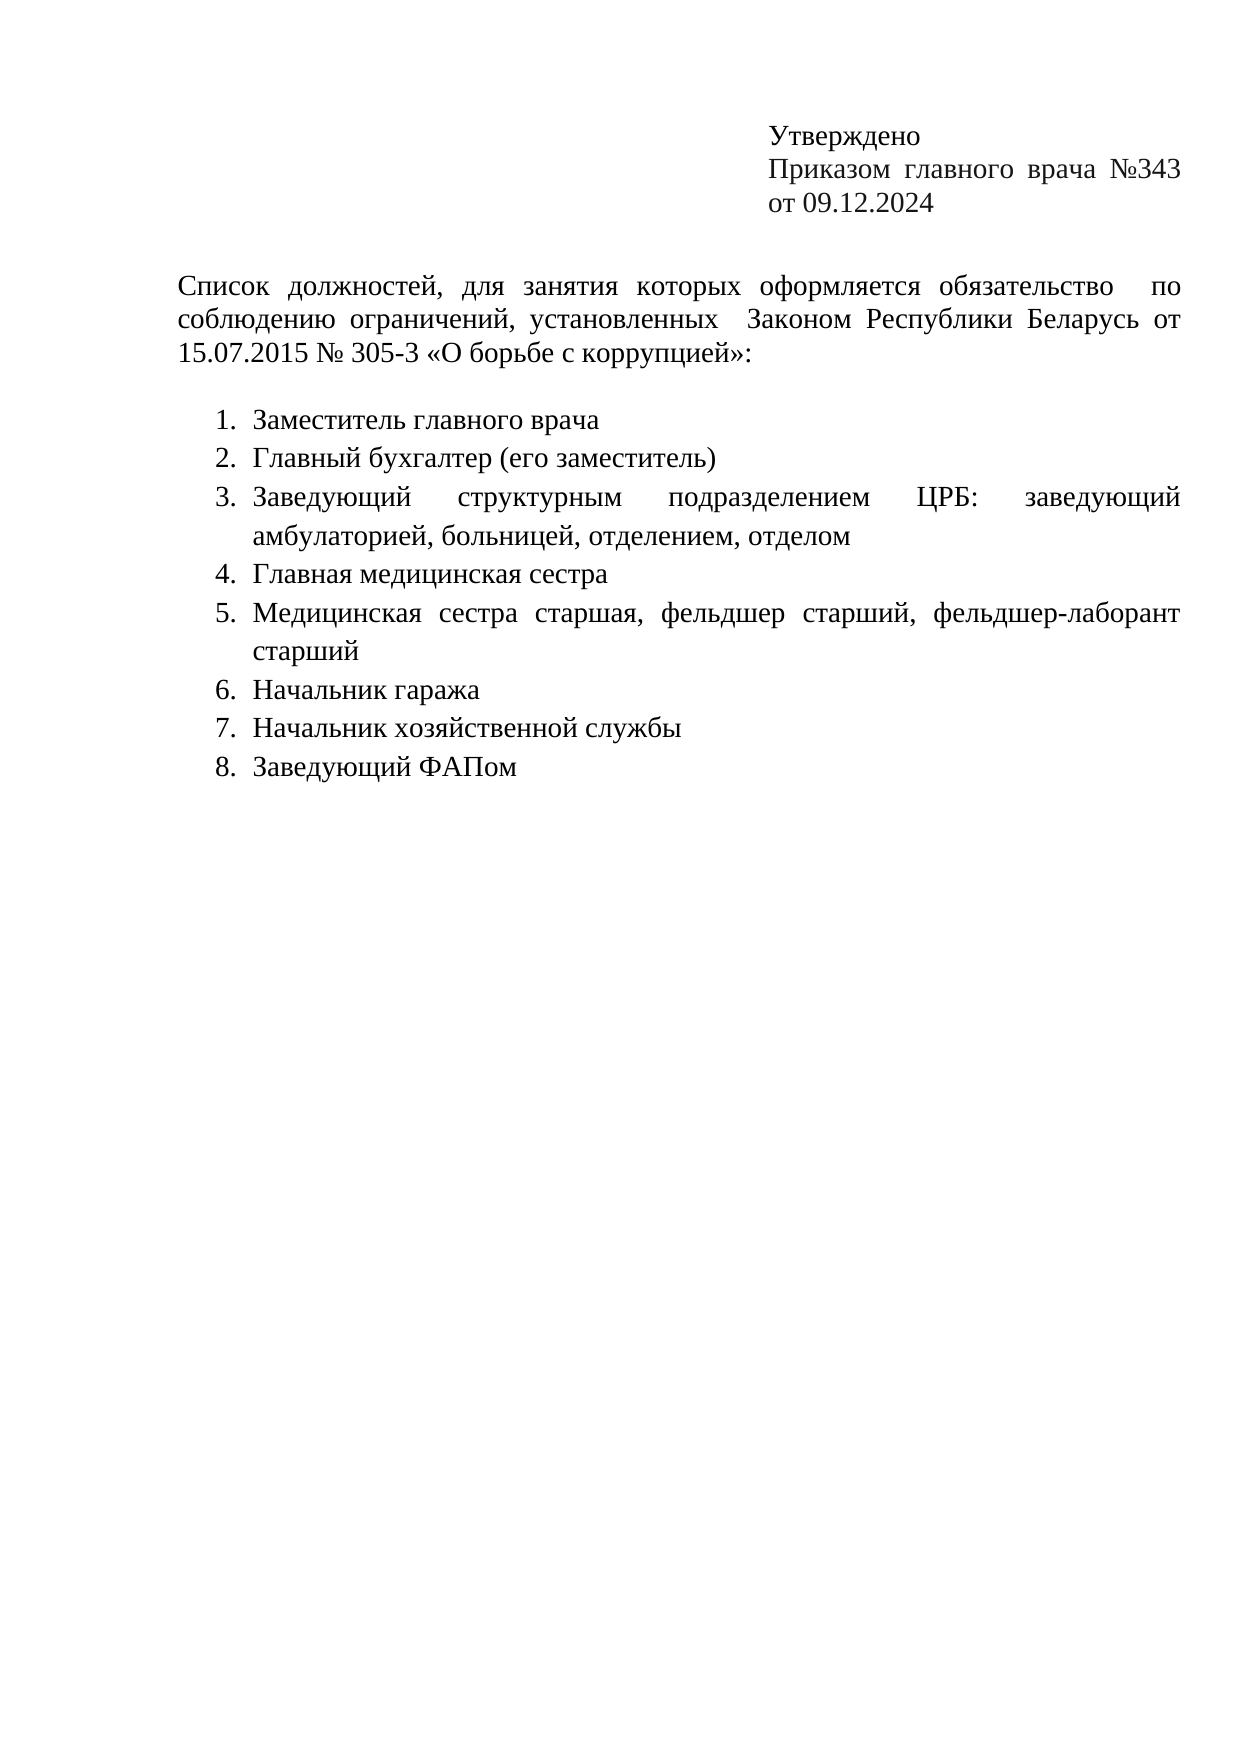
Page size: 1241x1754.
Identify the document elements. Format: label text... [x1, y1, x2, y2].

list Начальник гаража [215, 672, 1181, 705]
list Главная медицинская сестра [215, 556, 1181, 590]
text Утверждено [768, 118, 1181, 152]
list Заведующий структурным подразделением ЦРБ: заведующий амбулаторией, больницей, отделением, отделом [215, 479, 1181, 551]
list Медицинская сестра старшая, фельдшер старший, фельдшер-лаборант старший [215, 595, 1181, 667]
list Заведующий ФАПом [215, 749, 1181, 782]
list Главный бухгалтер (его заместитель) [215, 441, 1181, 474]
text Приказом главного врача №343 от 09.12.2024 [768, 152, 1181, 219]
text Список должностей, для занятия которых оформляется обязательство по соблюдению ограничений, установленных Законом Республики Беларусь от 15.07.2015 № 305-3 «О борьбе с коррупцией»: [177, 268, 1181, 368]
list Начальник хозяйственной службы [215, 710, 1181, 744]
list Заместитель главного врача [215, 402, 1181, 436]
